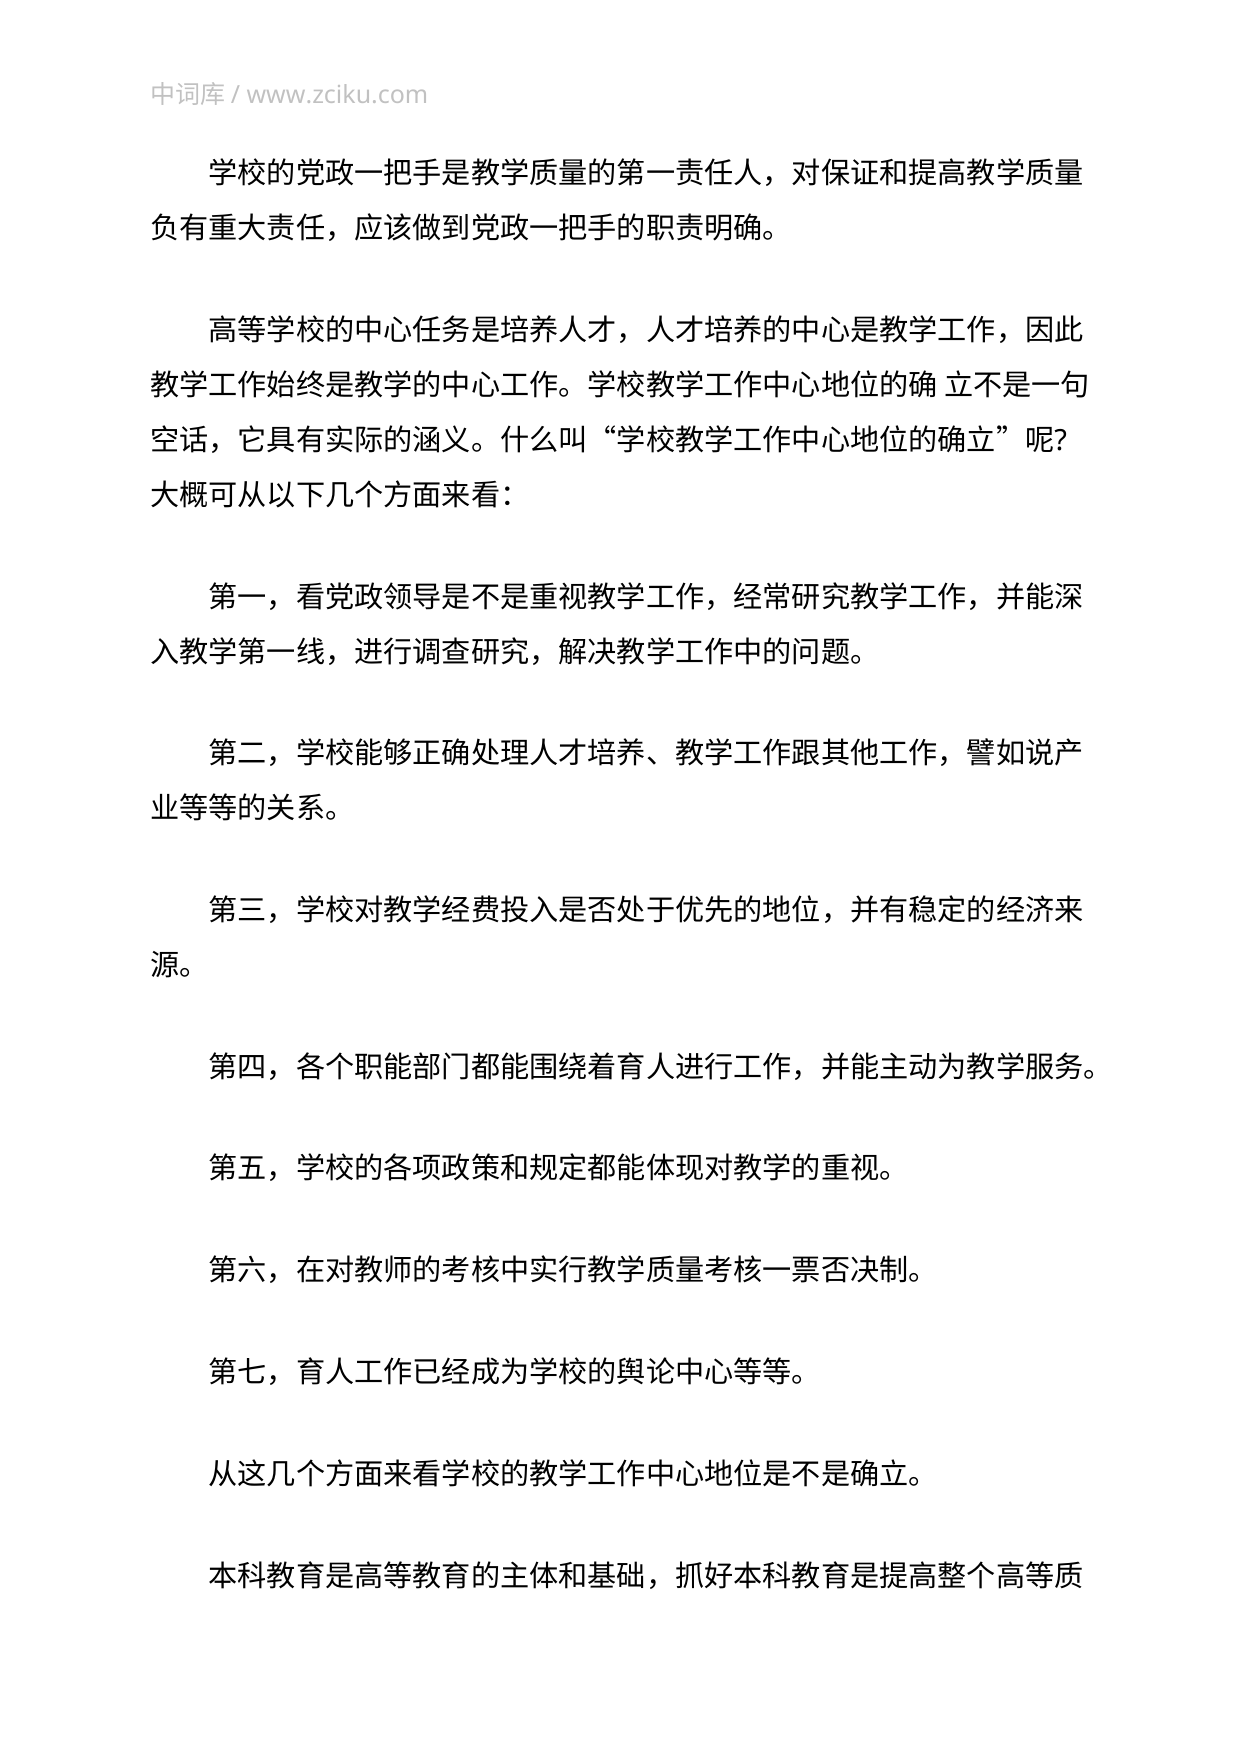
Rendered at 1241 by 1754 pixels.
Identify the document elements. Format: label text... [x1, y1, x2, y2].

text 从这几个方面来看学校的教学工作中心地位是不是确立。 [150, 1450, 1090, 1493]
text 学校的党政一把手是教学质量的第一责任人，对保证和提高教学质量负有重大责任，应该做到党政一把手的职责明确。 [150, 150, 1090, 247]
text 第三，学校对教学经费投入是否处于优先的地位，并有稳定的经济来源。 [150, 887, 1090, 984]
text 第二，学校能够正确处理人才培养、教学工作跟其他工作，譬如说产业等等的关系。 [150, 730, 1090, 827]
text 第六，在对教师的考核中实行教学质量考核一票否决制。 [150, 1247, 1090, 1289]
text 第一，看党政领导是不是重视教学工作，经常研究教学工作，并能深入教学第一线，进行调查研究，解决教学工作中的问题。 [150, 573, 1090, 670]
text 第五，学校的各项政策和规定都能体现对教学的重视。 [150, 1145, 1090, 1187]
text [150, 1552, 1090, 1594]
text 高等学校的中心任务是培养人才，人才培养的中心是教学工作，因此教学工作始终是教学的中心工作。学校教学工作中心地位的确 立不是一句空话，它具有实际的涵义。什么叫“学校教学工作中心地位的确立”呢?大概可从以下几个方面来看： [150, 307, 1090, 514]
text 第七，育人工作已经成为学校的舆论中心等等。 [150, 1348, 1090, 1391]
text 第四，各个职能部门都能围绕着育人进行工作，并能主动为教学服务。 [150, 1043, 1090, 1086]
